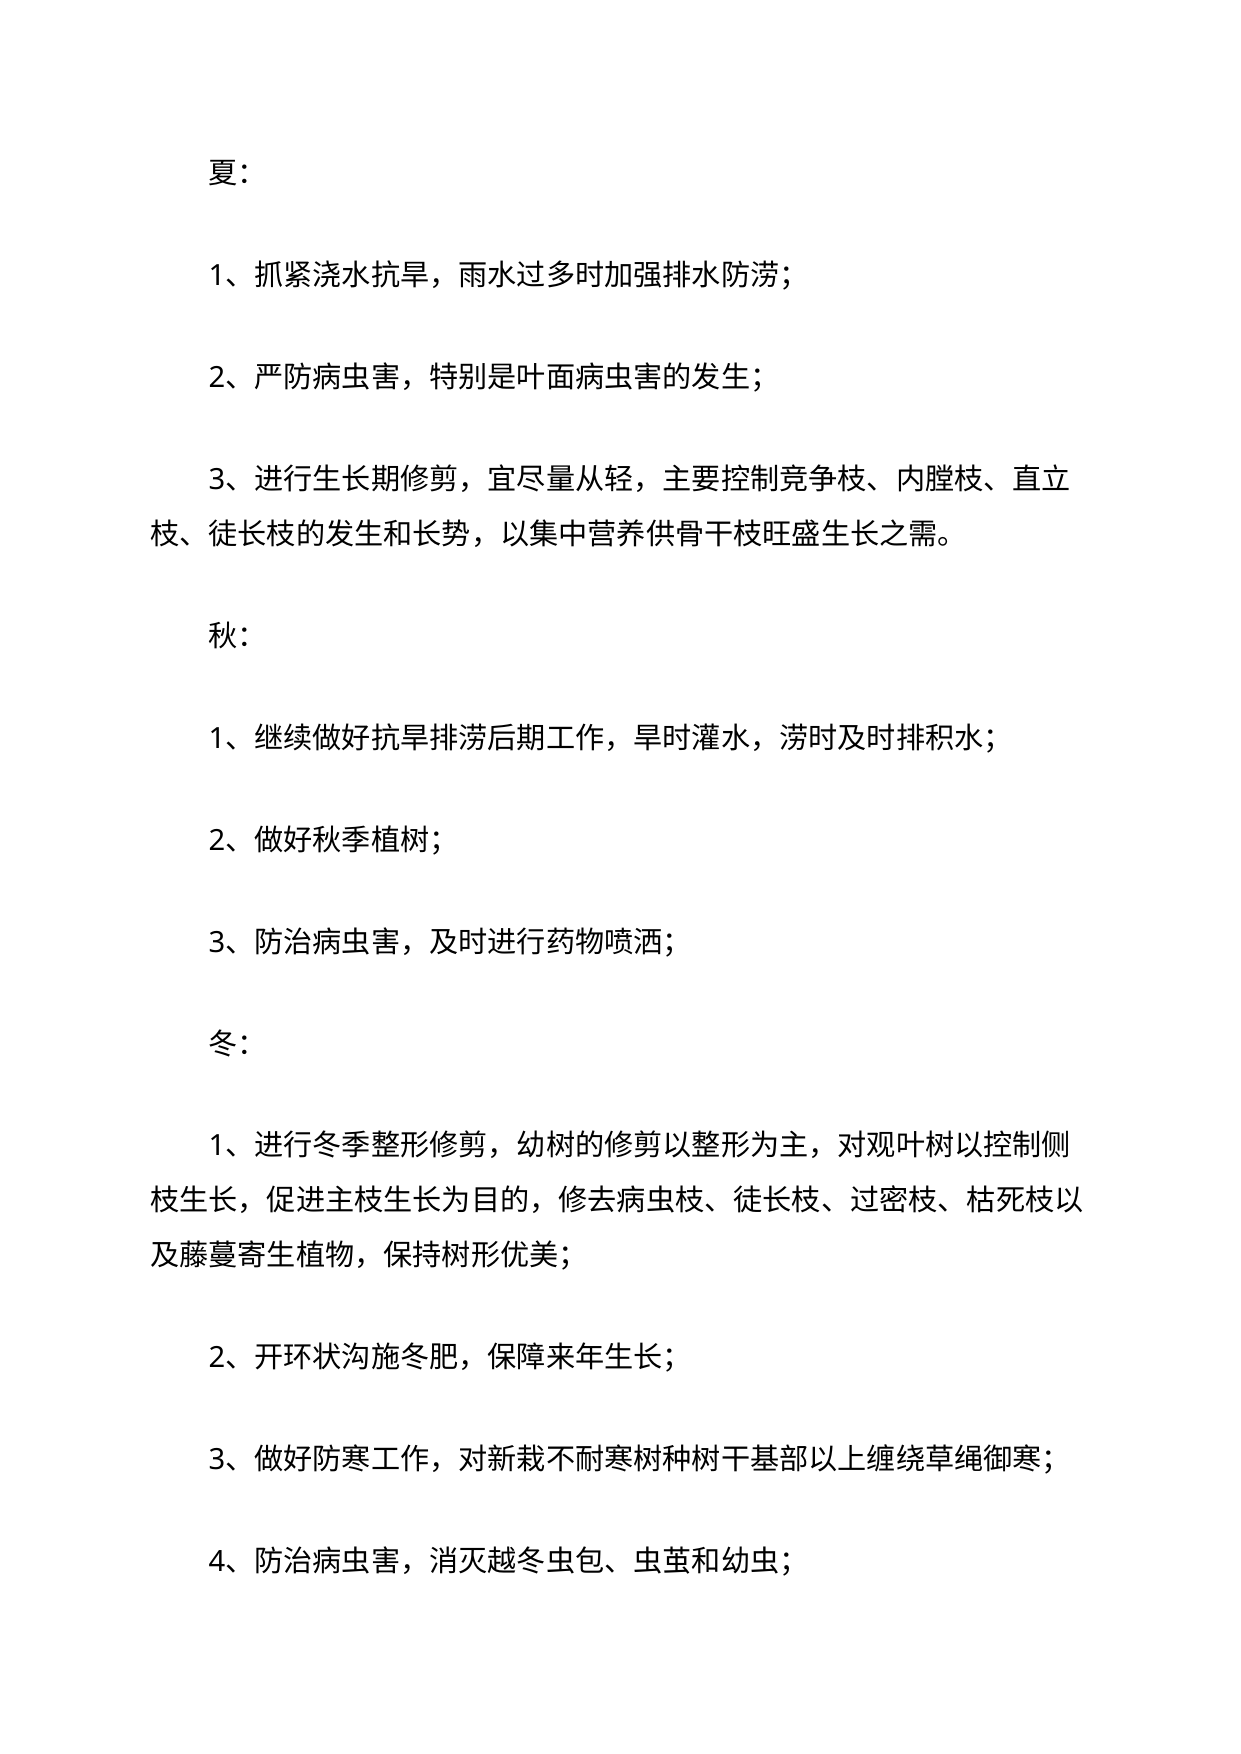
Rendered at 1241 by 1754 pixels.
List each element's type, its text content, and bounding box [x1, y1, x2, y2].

text 2、开环状沟施冬肥，保障来年生长； [150, 1334, 1090, 1376]
text 秋： [150, 612, 1090, 655]
text 1、进行冬季整形修剪，幼树的修剪以整形为主，对观叶树以控制侧枝生长，促进主枝生长为目的，修去病虫枝、徒长枝、过密枝、枯死枝以及藤蔓寄生植物，保持树形优美； [150, 1122, 1090, 1274]
text 冬： [150, 1020, 1090, 1062]
text 1、继续做好抗旱排涝后期工作，旱时灌水，涝时及时排积水； [150, 714, 1090, 757]
text 4、防治病虫害，消灭越冬虫包、虫茧和幼虫； [150, 1538, 1090, 1580]
text 3、做好防寒工作，对新栽不耐寒树种树干基部以上缠绕草绳御寒； [150, 1436, 1090, 1478]
text 1、抓紧浇水抗旱，雨水过多时加强排水防涝； [150, 252, 1090, 294]
text 3、进行生长期修剪，宜尽量从轻，主要控制竞争枝、内膛枝、直立枝、徒长枝的发生和长势，以集中营养供骨干枝旺盛生长之需。 [150, 456, 1090, 553]
text 夏： [150, 150, 1090, 192]
text 2、严防病虫害，特别是叶面病虫害的发生； [150, 354, 1090, 396]
text 3、防治病虫害，及时进行药物喷洒； [150, 918, 1090, 961]
text 2、做好秋季植树； [150, 816, 1090, 859]
